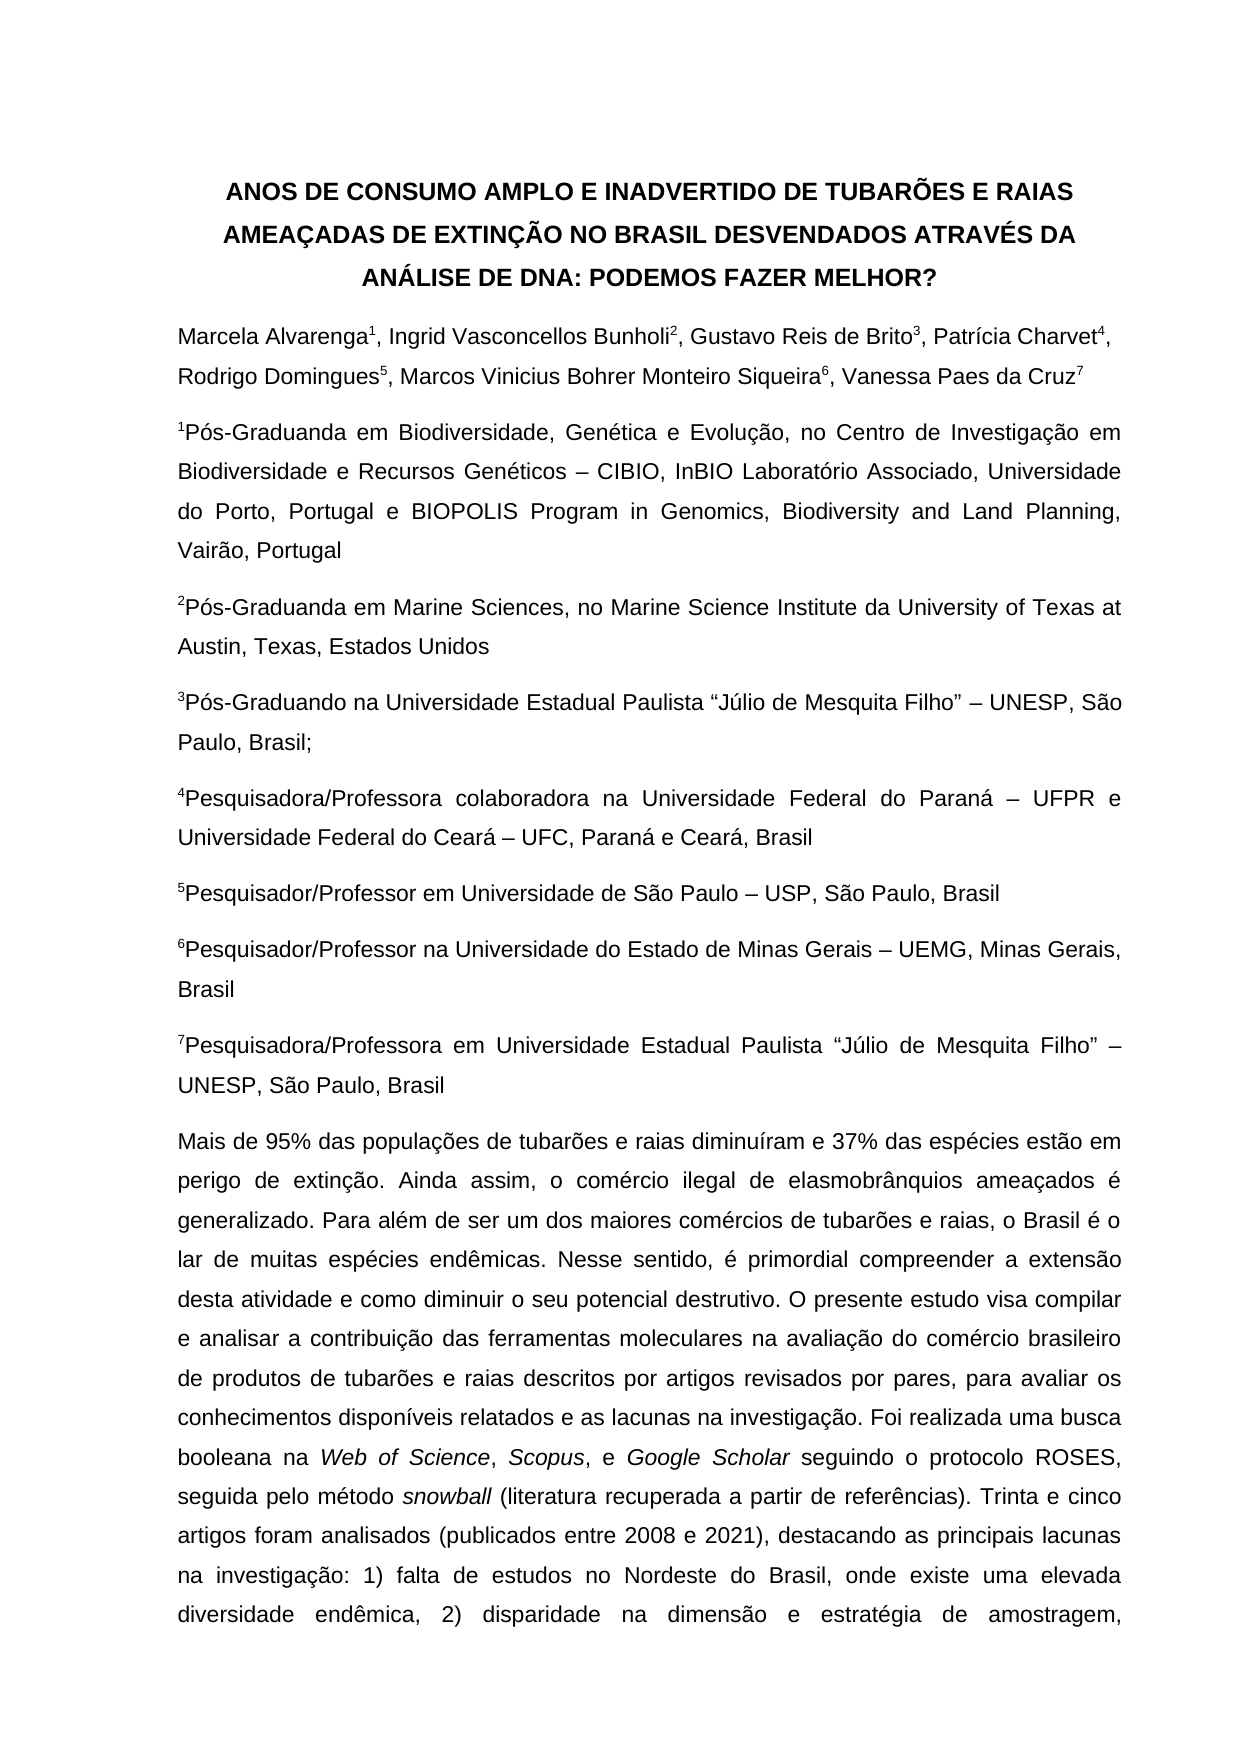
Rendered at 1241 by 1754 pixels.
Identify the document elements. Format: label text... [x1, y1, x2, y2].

text 2Pós-Graduanda em Marine Sciences, no Marine Science Institute da University of Texas at Austin, Texas, Estados Unidos [177, 593, 1122, 659]
text Marcela Alvarenga1, Ingrid Vasconcellos Bunholi2, Gustavo Reis de Brito3, Patrícia Charvet4, Rodrigo Domingues5, Marcos Vinicius Bohrer Monteiro Siqueira6, Vanessa Paes da Cruz7 [177, 323, 1122, 389]
text 4Pesquisadora/Professora colaboradora na Universidade Federal do Paraná – UFPR e Universidade Federal do Ceará – UFC, Paraná e Ceará, Brasil [177, 785, 1122, 851]
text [177, 1128, 1122, 1628]
text 3Pós-Graduando na Universidade Estadual Paulista “Júlio de Mesquita Filho” – UNESP, São Paulo, Brasil; [177, 689, 1122, 755]
text 7Pesquisadora/Professora em Universidade Estadual Paulista “Júlio de Mesquita Filho” – UNESP, São Paulo, Brasil [177, 1032, 1122, 1098]
text ANOS DE CONSUMO AMPLO E INADVERTIDO DE TUBARÕES E RAIAS AMEAÇADAS DE EXTINÇÃO NO BRASIL DESVENDADOS ATRAVÉS DA ANÁLISE DE DNA: PODEMOS FAZER MELHOR? [177, 177, 1122, 292]
text 1Pós-Graduanda em Biodiversidade, Genética e Evolução, no Centro de Investigação em Biodiversidade e Recursos Genéticos – CIBIO, InBIO Laboratório Associado, Universidade do Porto, Portugal e BIOPOLIS Program in Genomics, Biodiversity and Land Planning, Vairão, Portugal [177, 419, 1122, 564]
text 5Pesquisador/Professor em Universidade de São Paulo – USP, São Paulo, Brasil [177, 880, 1122, 907]
text 6Pesquisador/Professor na Universidade do Estado de Minas Gerais – UEMG, Minas Gerais, Brasil [177, 936, 1122, 1002]
